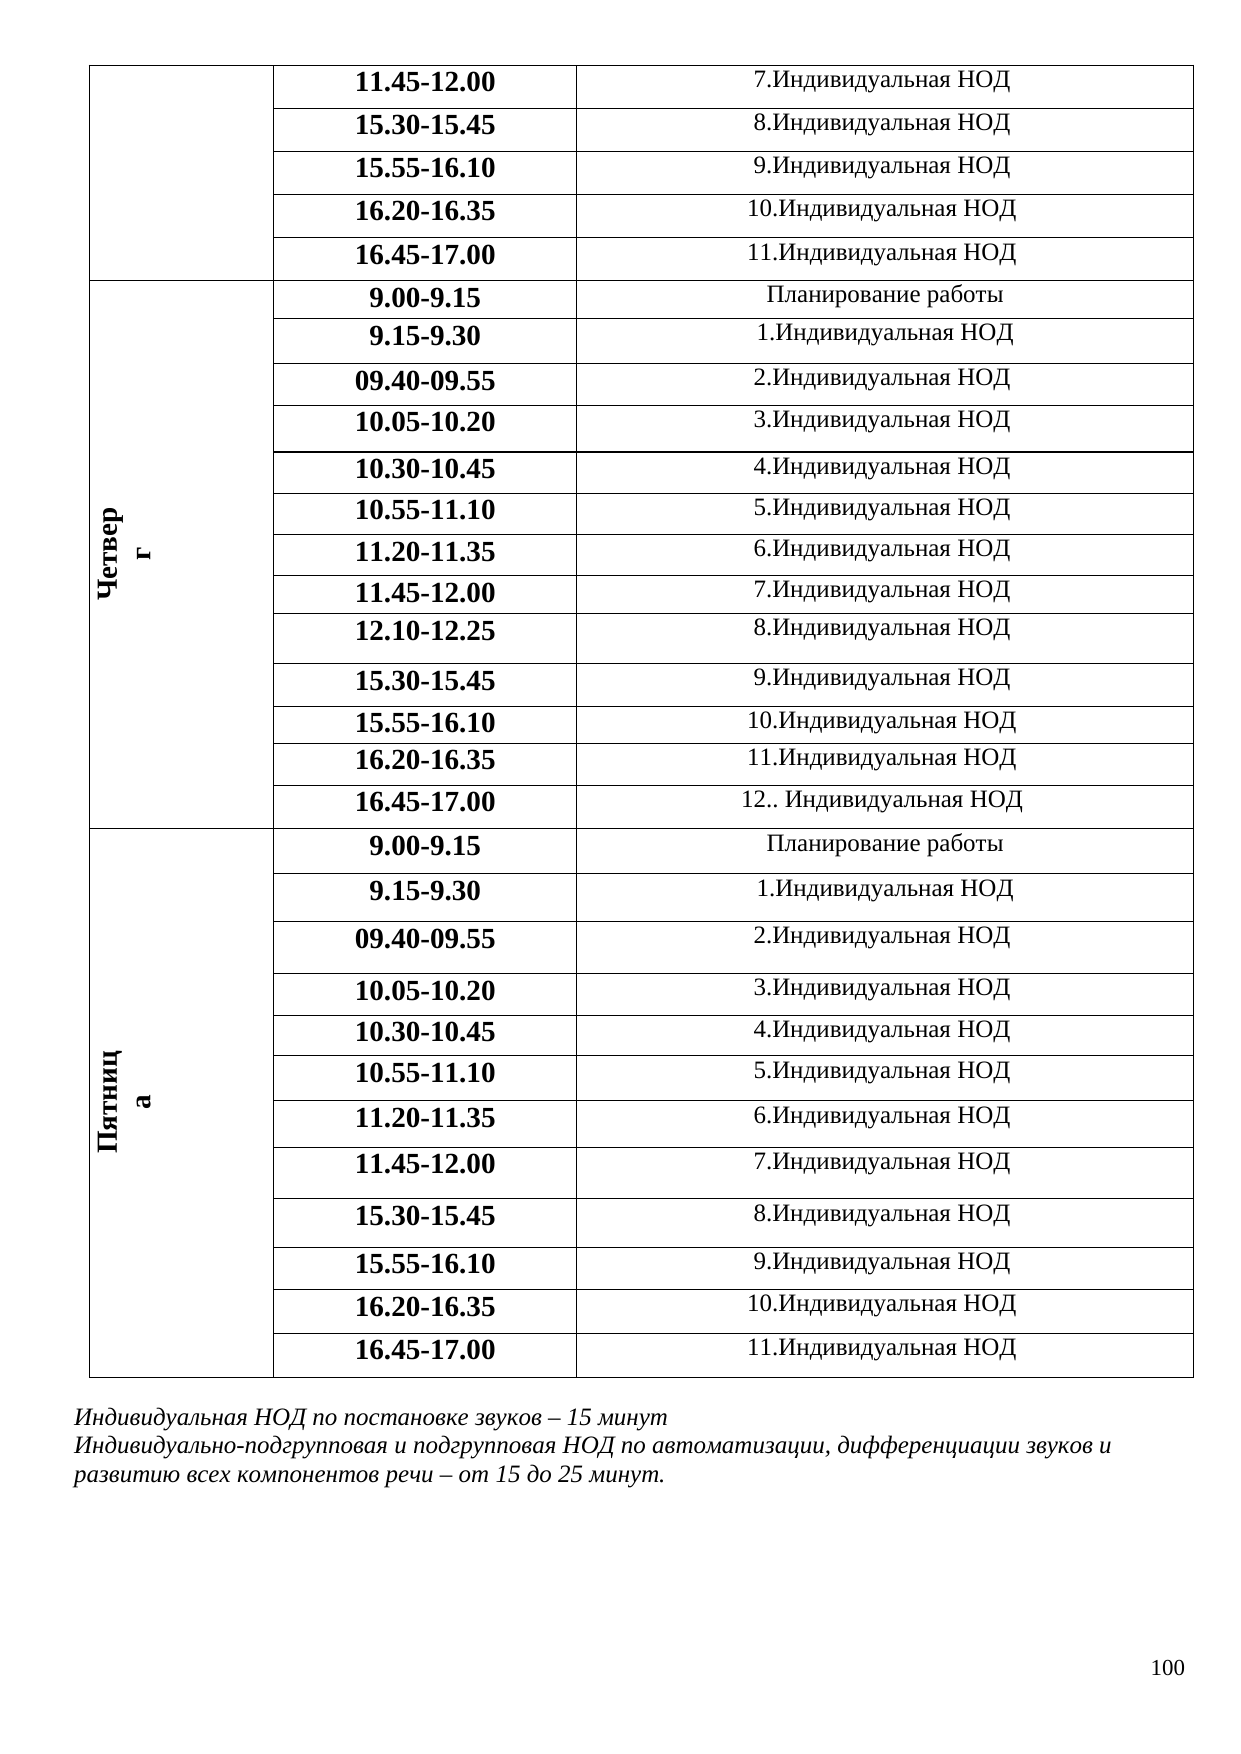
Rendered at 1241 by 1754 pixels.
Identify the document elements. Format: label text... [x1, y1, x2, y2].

table_cell 11.Индивидуальная НОД [577, 744, 1193, 785]
table_cell 6.Индивидуальная НОД [577, 535, 1193, 575]
table_cell 5.Индивидуальная НОД [577, 494, 1193, 534]
table_cell 10.05-10.20 [274, 406, 576, 451]
table_cell 7.Индивидуальная НОД [577, 1148, 1193, 1198]
table_cell 16.45-17.00 [274, 238, 576, 280]
table_cell 09.40-09.55 [274, 364, 576, 404]
table_cell 09.40-09.55 [274, 922, 576, 973]
table_cell 15.55-16.10 [274, 1248, 576, 1289]
table_cell 8.Индивидуальная НОД [577, 1199, 1193, 1247]
table_header [90, 66, 273, 280]
table_cell 9.Индивидуальная НОД [577, 1248, 1193, 1289]
table_cell Четверг [90, 281, 273, 828]
table_cell 15.30-15.45 [274, 664, 576, 706]
table_cell 10.55-11.10 [274, 494, 576, 534]
table_cell 11.Индивидуальная НОД [577, 238, 1193, 280]
table_cell 10.Индивидуальная НОД [577, 195, 1193, 237]
table_cell 16.20-16.35 [274, 195, 576, 237]
table_cell 1.Индивидуальная НОД [577, 319, 1193, 363]
table_cell 5.Индивидуальная НОД [577, 1056, 1193, 1100]
table_cell 16.45-17.00 [274, 786, 576, 828]
table_cell 4.Индивидуальная НОД [577, 453, 1193, 493]
table_header 7.Индивидуальная НОД [577, 66, 1193, 107]
text Индивидуально-подгрупповая и подгрупповая НОД по автоматизации, дифференциации звуков и развитию всех компонентов речи – от 15 до 25 минут. [74, 1431, 1114, 1488]
table_cell 16.20-16.35 [274, 744, 576, 785]
table_cell 3.Индивидуальная НОД [577, 406, 1193, 451]
table_cell Планирование работы [577, 829, 1193, 873]
table_cell Планирование работы [577, 281, 1193, 318]
table_cell 8.Индивидуальная НОД [577, 109, 1193, 151]
table_cell 9.00-9.15 [274, 829, 576, 873]
table_cell 11.20-11.35 [274, 535, 576, 575]
text Индивидуальная НОД по постановке звуков – 15 минут [74, 1402, 1205, 1431]
table_cell 15.30-15.45 [274, 1199, 576, 1247]
table_cell 11.45-12.00 [274, 1148, 576, 1198]
table_cell 9.00-9.15 [274, 281, 576, 318]
table_cell 7.Индивидуальная НОД [577, 576, 1193, 613]
table_cell 10.30-10.45 [274, 1016, 576, 1055]
table_cell 11.Индивидуальная НОД [577, 1334, 1193, 1377]
table_cell 15.55-16.10 [274, 707, 576, 742]
table_cell 16.20-16.35 [274, 1290, 576, 1333]
table_cell 6.Индивидуальная НОД [577, 1101, 1193, 1147]
table_cell 10.Индивидуальная НОД [577, 1290, 1193, 1333]
table_cell 2.Индивидуальная НОД [577, 364, 1193, 404]
table_cell 15.55-16.10 [274, 152, 576, 194]
table_cell 4.Индивидуальная НОД [577, 1016, 1193, 1055]
table_cell 12.. Индивидуальная НОД [577, 786, 1193, 828]
table_cell Пятница [90, 829, 273, 1377]
table_cell 10.30-10.45 [274, 453, 576, 493]
table_cell 3.Индивидуальная НОД [577, 974, 1193, 1014]
table_cell 15.30-15.45 [274, 109, 576, 151]
table_header 11.45-12.00 [274, 66, 576, 107]
table_cell 10.05-10.20 [274, 974, 576, 1014]
table_cell 9.15-9.30 [274, 874, 576, 921]
table_cell 9.15-9.30 [274, 319, 576, 363]
table_cell 9.Индивидуальная НОД [577, 152, 1193, 194]
table_cell 11.45-12.00 [274, 576, 576, 613]
table_cell 10.55-11.10 [274, 1056, 576, 1100]
table_cell 12.10-12.25 [274, 614, 576, 663]
table_cell 8.Индивидуальная НОД [577, 614, 1193, 663]
table_cell 10.Индивидуальная НОД [577, 707, 1193, 742]
table_cell 9.Индивидуальная НОД [577, 664, 1193, 706]
table_cell 2.Индивидуальная НОД [577, 922, 1193, 973]
table_cell 16.45-17.00 [274, 1334, 576, 1377]
table_cell 11.20-11.35 [274, 1101, 576, 1147]
table_cell 1.Индивидуальная НОД [577, 874, 1193, 921]
